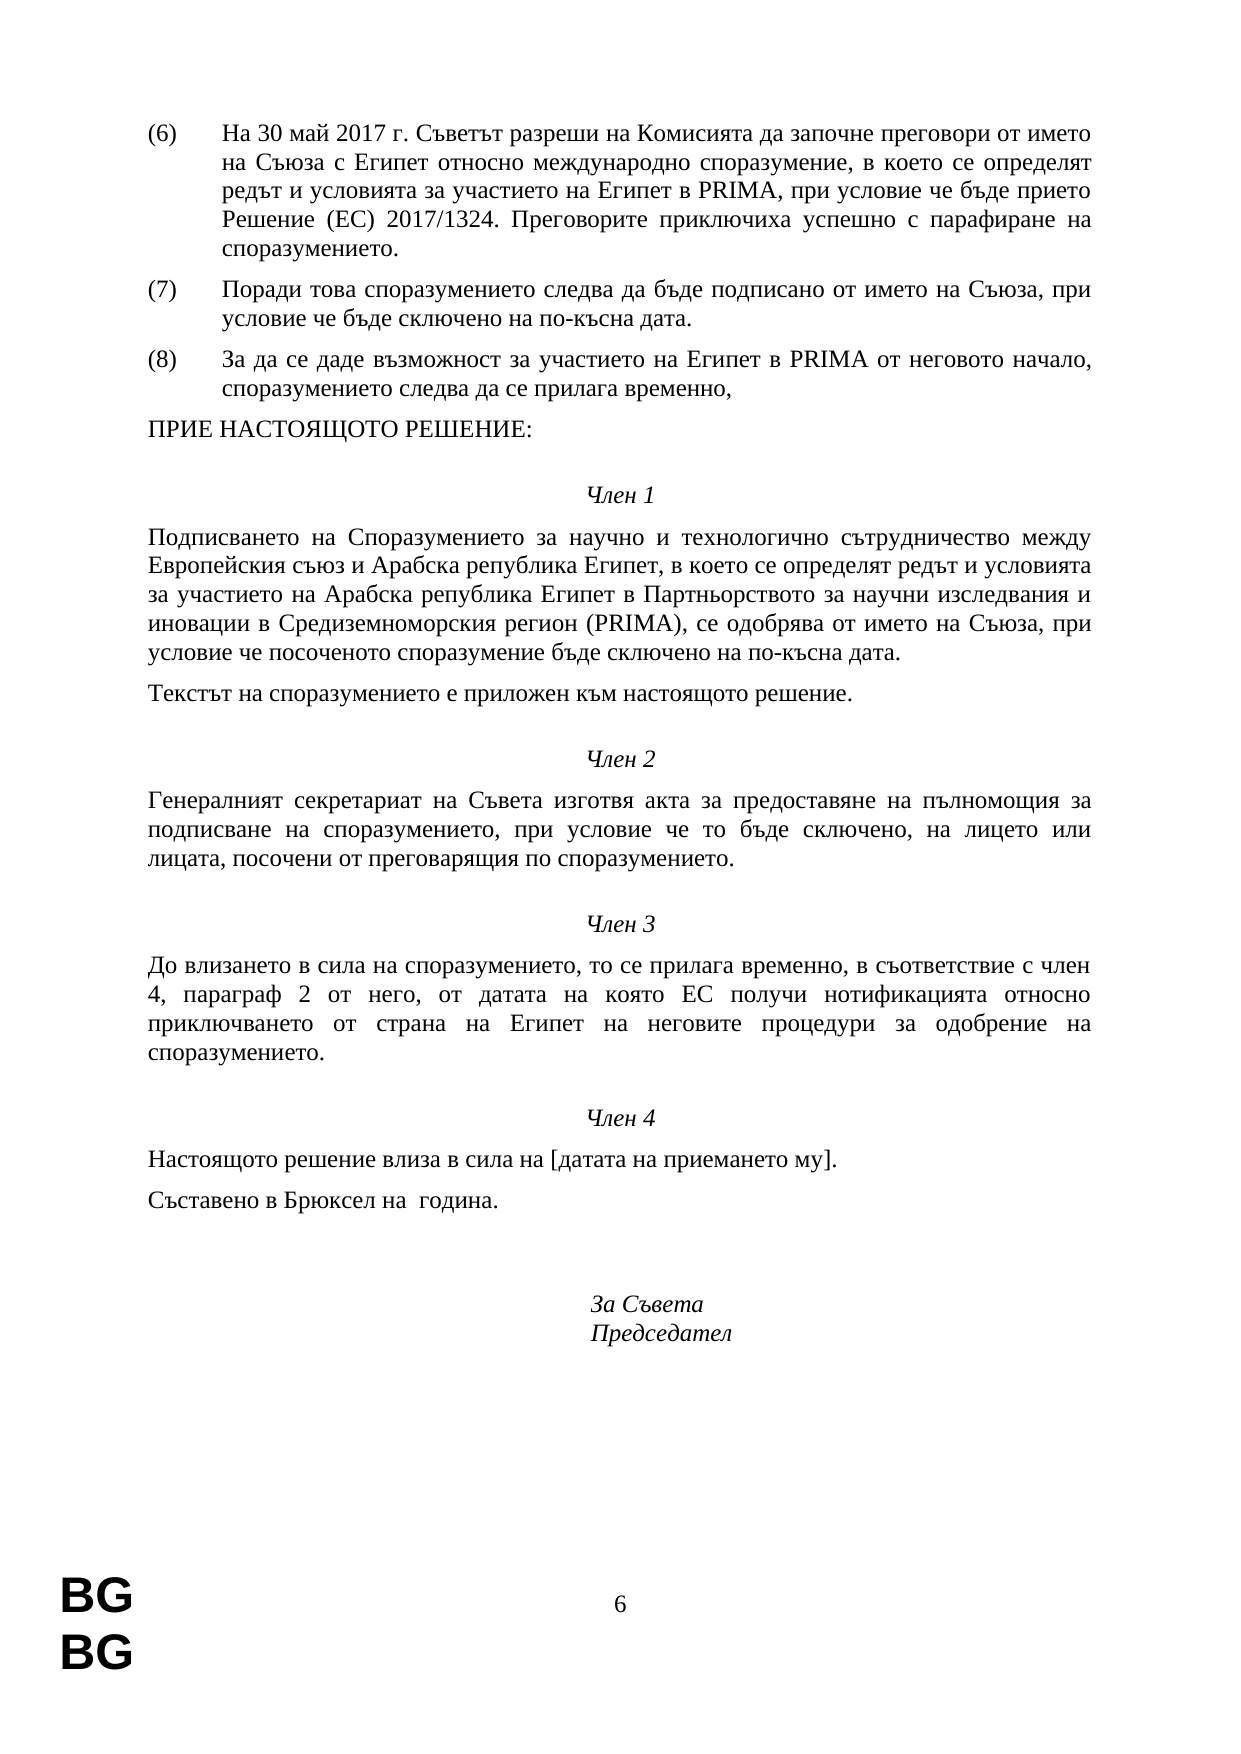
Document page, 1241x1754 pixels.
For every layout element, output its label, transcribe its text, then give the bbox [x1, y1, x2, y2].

text Настоящото решение влиза в сила на [датата на приемането му]. [148, 1144, 1092, 1173]
text ПРИЕ НАСТОЯЩОТО РЕШЕНИЕ: [148, 414, 1092, 443]
text (7) Поради това споразумението следва да бъде подписано от името на Съюза, при условие че бъде сключено на по-късна дата. [148, 274, 1092, 332]
text (6) На 30 май 2017 г. Съветът разреши на Комисията да започне преговори от името на Съюза с Египет относно международно споразумение, в което се определят редът и условията за участието на Египет в PRIMA, при условие че бъде прието Решение (ЕС) 2017/1324. Преговорите приключиха успешно с парафиране на споразумението. [148, 118, 1092, 262]
text Генералният секретариат на Съвета изготвя акта за предоставяне на пълномощия за подписване на споразумението, при условие че то бъде сключено, на лицето или лицата, посочени от преговарящия по споразумението. [148, 786, 1092, 872]
text Председател [148, 1318, 1092, 1347]
text Текстът на споразумението е приложен към настоящото решение. [148, 678, 1092, 707]
text Член 1 [148, 481, 1092, 509]
text Член 2 [148, 744, 1092, 773]
text Съставено в Брюксел на година. [148, 1186, 1092, 1214]
text (8) За да се даде възможност за участието на Египет в PRIMA от неговото начало, споразумението следва да се прилага временно, [148, 344, 1092, 402]
text До влизането в сила на споразумението, то се прилага временно, в съответствие с член 4, параграф 2 от него, от датата на която ЕС получи нотификацията относно приключването от страна на Египет на неговите процедури за одобрение на споразумението. [148, 951, 1092, 1066]
text Член 4 [148, 1103, 1092, 1132]
text Подписването на Споразумението за научно и технологично сътрудничество между Европейския съюз и Арабска република Египет, в което се определят редът и условията за участието на Арабска република Египет в Партньорството за научни изследвания и иновации в Средиземноморския регион (PRIMA), се одобрява от името на Съюза, при условие че посоченото споразумение бъде сключено на по-късна дата. [148, 522, 1092, 666]
text За Съвета [148, 1289, 1092, 1318]
text Член 3 [148, 909, 1092, 938]
